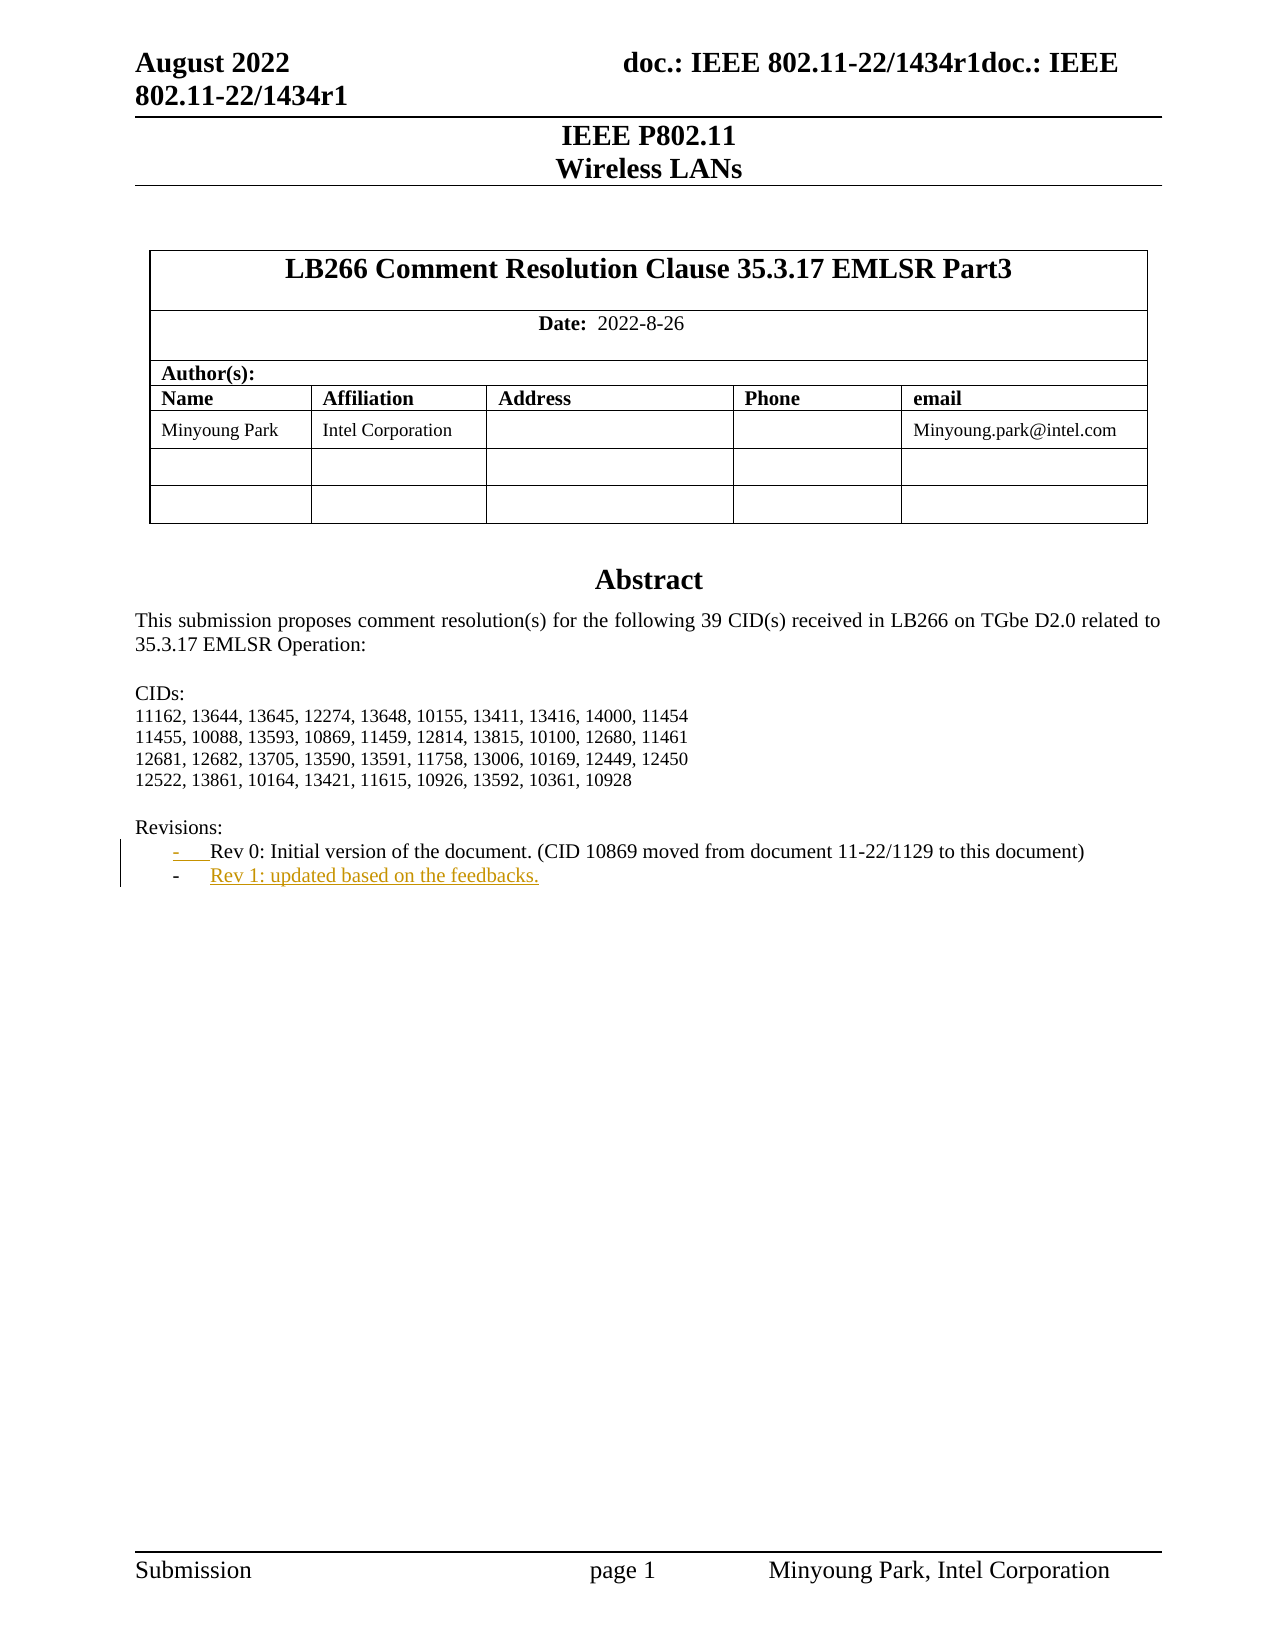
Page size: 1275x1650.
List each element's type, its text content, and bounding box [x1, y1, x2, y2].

text CIDs: [135, 681, 1162, 704]
table_cell Address [487, 386, 733, 410]
table_cell [487, 486, 733, 522]
table_cell [151, 486, 311, 522]
table_cell [487, 411, 733, 448]
table_cell [312, 449, 486, 485]
table_cell Affiliation [312, 386, 486, 410]
table_cell [734, 449, 901, 485]
text 11162, 13644, 13645, 12274, 13648, 10155, 13411, 13416, 14000, 11454 [135, 704, 1162, 726]
table_cell Name [151, 386, 311, 410]
table_cell email [902, 386, 1147, 410]
table_cell [734, 411, 901, 448]
table_cell Author(s): [151, 361, 1147, 385]
table_cell Intel Corporation [312, 411, 486, 448]
text 12681, 12682, 13705, 13590, 13591, 11758, 13006, 10169, 12449, 12450 [135, 748, 1162, 769]
table_cell Date: 2022-8-26 [151, 311, 1147, 360]
table_cell [151, 449, 311, 485]
text 12522, 13861, 10164, 13421, 11615, 10926, 13592, 10361, 10928 [135, 769, 1162, 791]
text 11455, 10088, 13593, 10869, 11459, 12814, 13815, 10100, 12680, 11461 [135, 726, 1162, 748]
text Abstract [135, 562, 1162, 596]
table_cell [902, 449, 1147, 485]
table_cell [734, 486, 901, 522]
table_header LB266 Comment Resolution Clause 35.3.17 EMLSR Part3 [151, 251, 1147, 310]
table_cell Minyoung Park [151, 411, 311, 448]
text This submission proposes comment resolution(s) for the following 39 CID(s) received in LB266 on TGbe D2.0 related to 35.3.17 EMLSR Operation: [135, 608, 1162, 656]
text Revisions: [135, 815, 1162, 839]
table_cell [902, 486, 1147, 522]
table_cell Phone [734, 386, 901, 410]
list Rev 0: Initial version of the document. (CID 10869 moved from document 11-22/1129 to this document) [172, 839, 1162, 863]
table_cell [487, 449, 733, 485]
text IEEE P802.11 Wireless LANs [135, 118, 1162, 185]
table_cell Minyoung.park@intel.com [902, 411, 1147, 448]
table_cell [312, 486, 486, 522]
